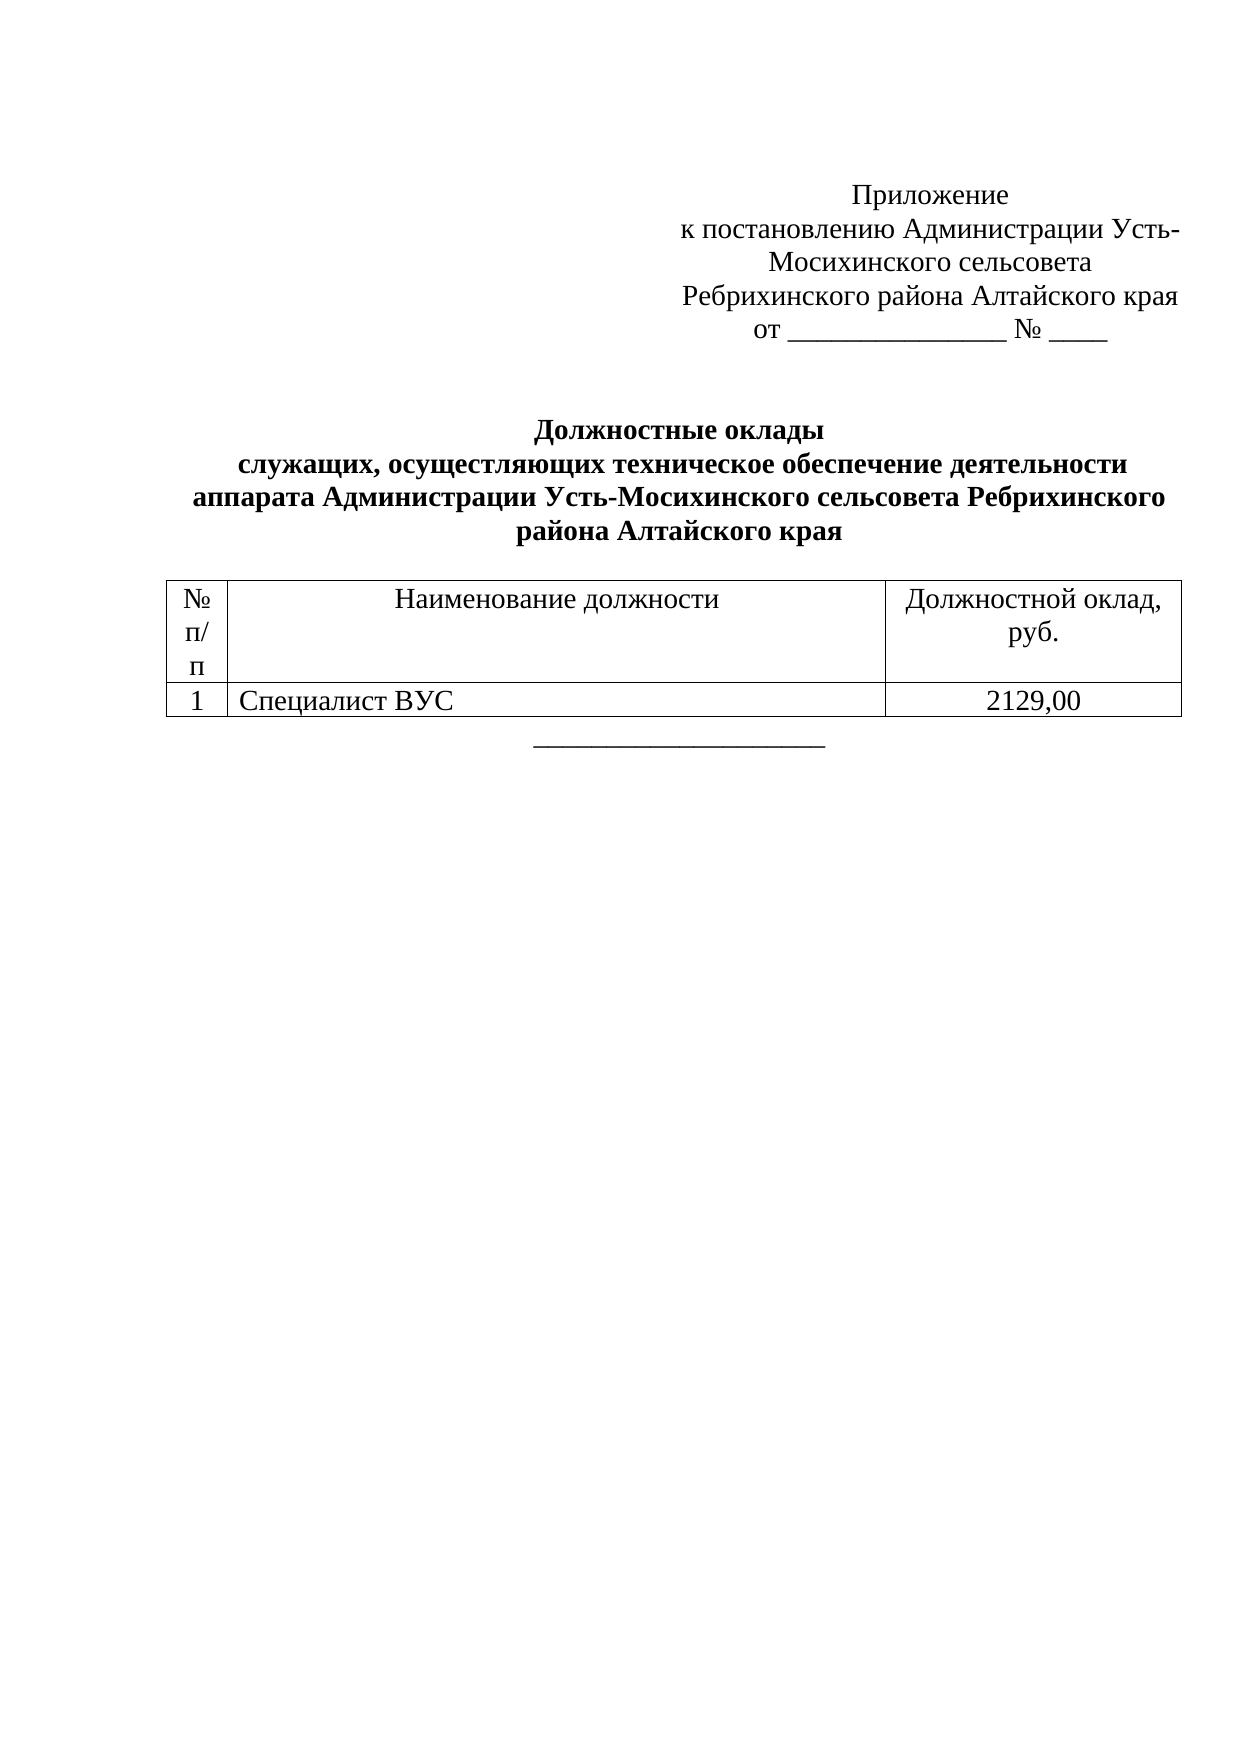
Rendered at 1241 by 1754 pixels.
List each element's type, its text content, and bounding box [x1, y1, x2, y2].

text служащих, осущестляющих техническое обеспечение деятельности аппарата Администрации Усть-Мосихинского сельсовета Ребрихинского района Алтайского края [177, 446, 1181, 546]
text к постановлению Администрации Усть-Мосихинского сельсовета Ребрихинского района Алтайского края [679, 211, 1181, 312]
text Приложение [679, 177, 1181, 211]
text от _______________ № ____ [679, 312, 1181, 345]
text Должностные оклады [177, 412, 1181, 446]
table_header Должностной оклад, руб. [886, 581, 1181, 682]
text ____________________ [177, 717, 1181, 751]
table_cell 2129,00 [886, 683, 1181, 716]
table_header № п/п [167, 581, 227, 682]
table_header Наименование должности [228, 581, 885, 682]
table_cell Специалист ВУС [228, 683, 885, 716]
table_cell 1 [167, 683, 227, 716]
